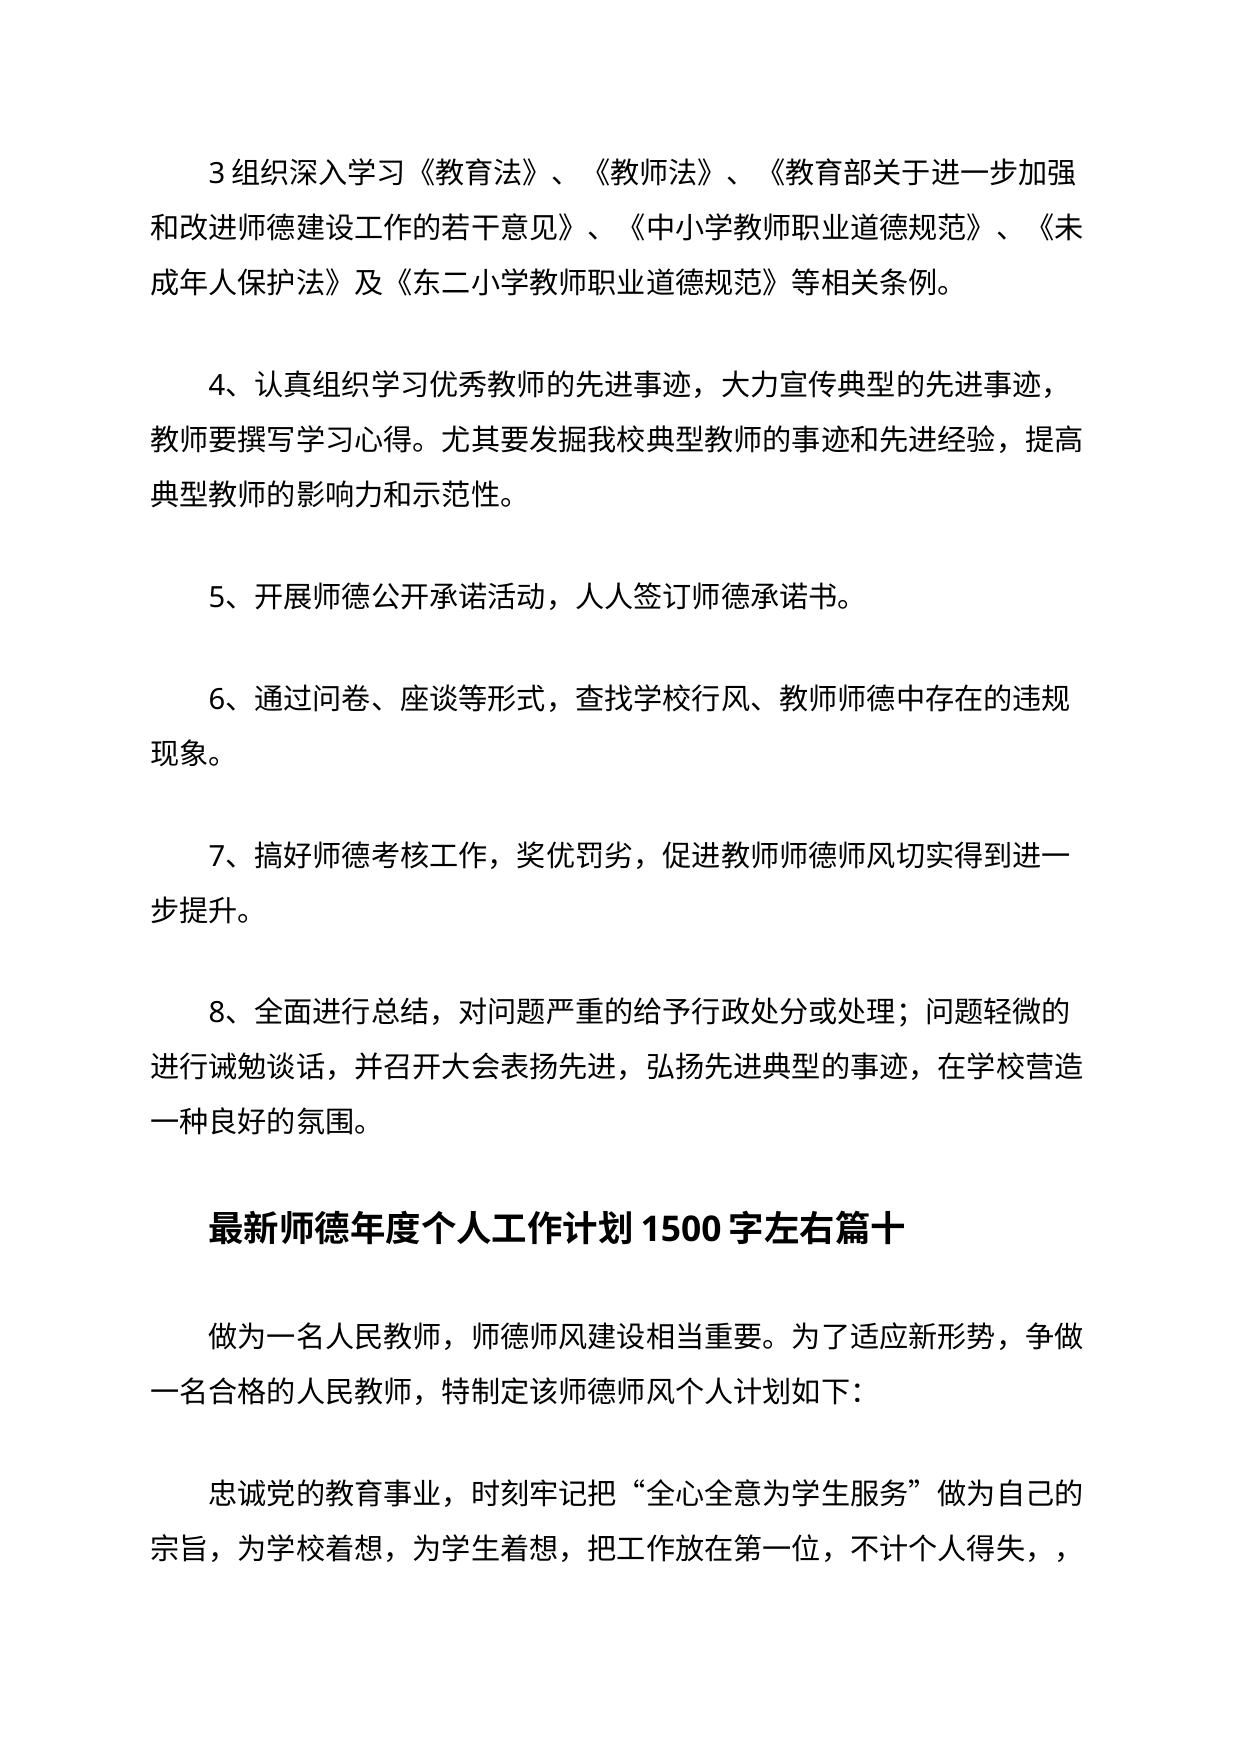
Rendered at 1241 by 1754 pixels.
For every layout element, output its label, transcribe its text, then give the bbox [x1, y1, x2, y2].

text 5、开展师德公开承诺活动，人人签订师德承诺书。 [150, 573, 1090, 616]
text 4、认真组织学习优秀教师的先进事迹，大力宣传典型的先进事迹，教师要撰写学习心得。尤其要发掘我校典型教师的事迹和先进经验，提高典型教师的影响力和示范性。 [150, 362, 1090, 514]
text 6、通过问卷、座谈等形式，查找学校行风、教师师德中存在的违规现象。 [150, 675, 1090, 773]
text 3组织深入学习《教育法》、《教师法》、《教育部关于进一步加强和改进师德建设工作的若干意见》、《中小学教师职业道德规范》、《未成年人保护法》及《东二小学教师职业道德规范》等相关条例。 [150, 150, 1090, 302]
text 做为一名人民教师，师德师风建设相当重要。为了适应新形势，争做一名合格的人民教师，特制定该师德师风个人计划如下： [150, 1314, 1090, 1411]
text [150, 1471, 1090, 1568]
text 7、搞好师德考核工作，奖优罚劣，促进教师师德师风切实得到进一步提升。 [150, 832, 1090, 929]
text 8、全面进行总结，对问题严重的给予行政处分或处理；问题轻微的进行诫勉谈话，并召开大会表扬先进，弘扬先进典型的事迹，在学校营造一种良好的氛围。 [150, 989, 1090, 1141]
text 最新师德年度个人工作计划1500字左右篇十 [150, 1201, 1090, 1252]
